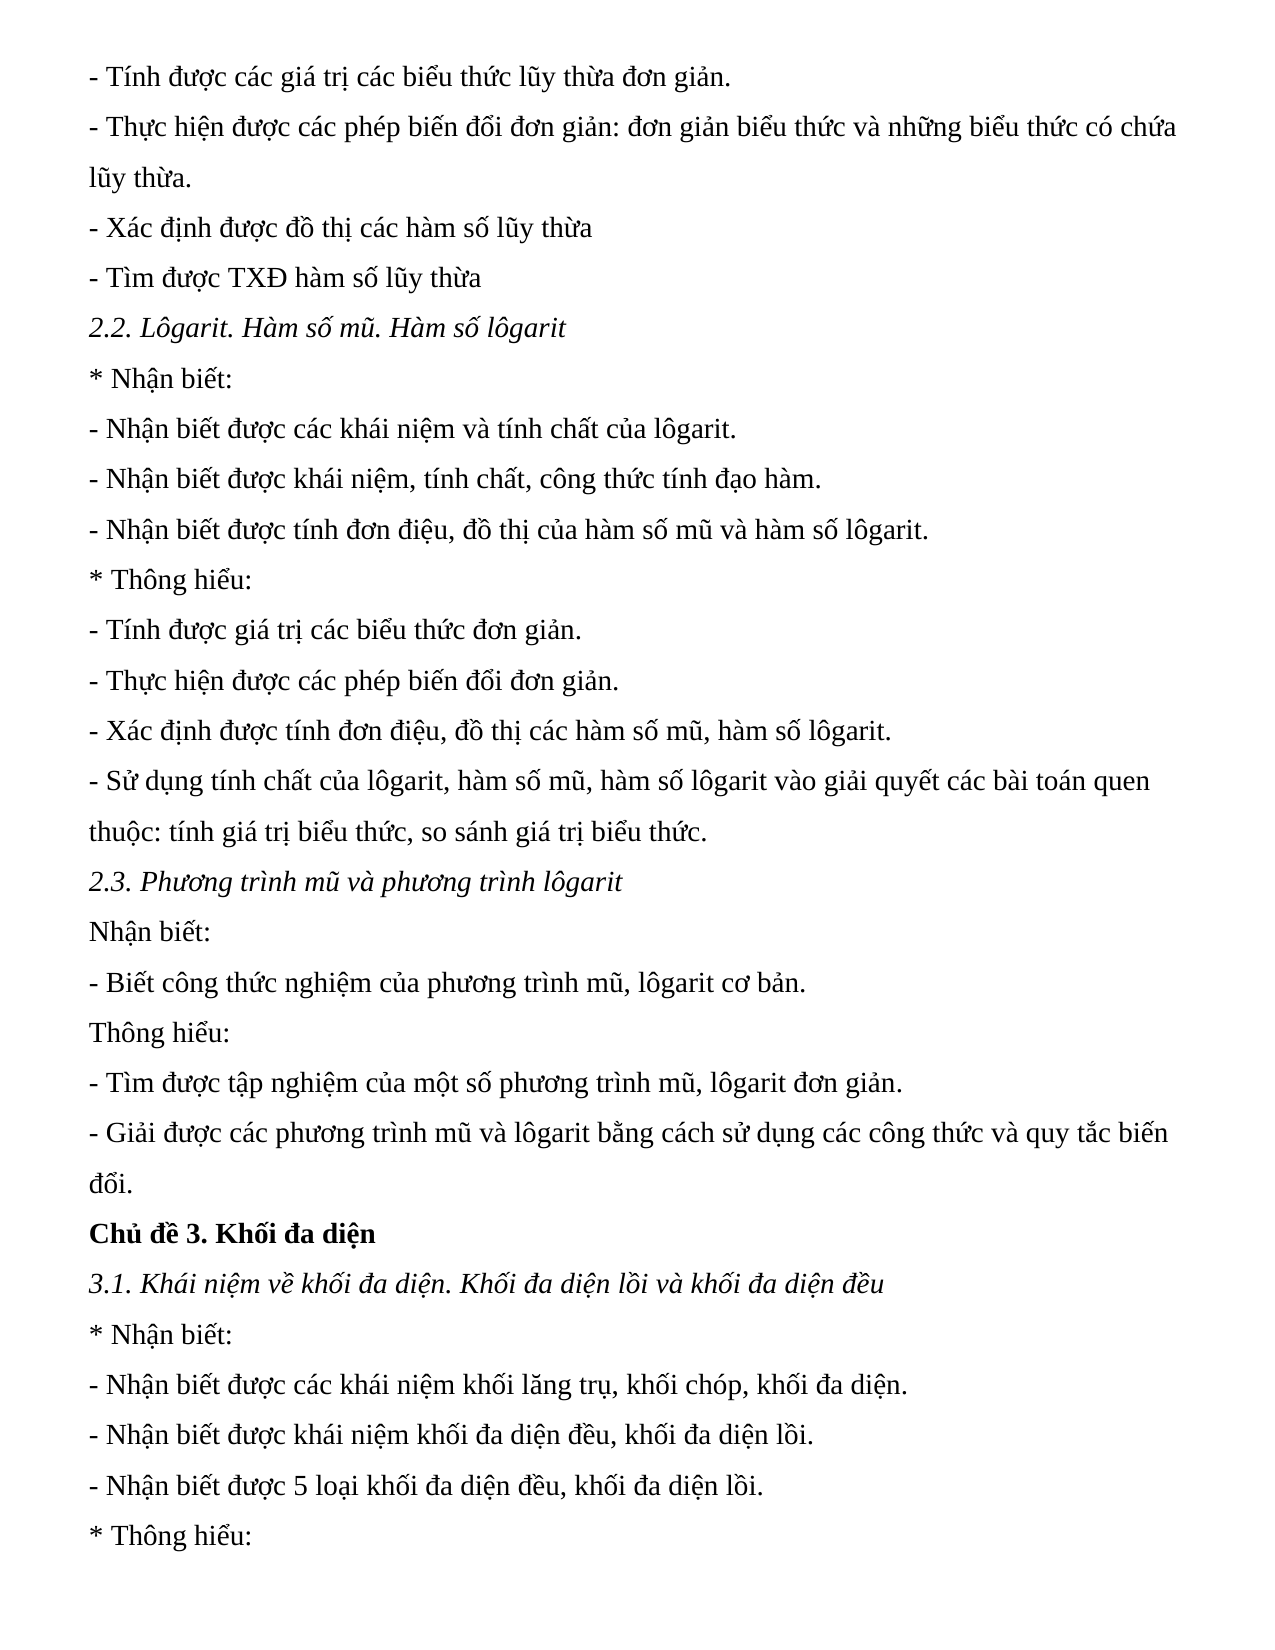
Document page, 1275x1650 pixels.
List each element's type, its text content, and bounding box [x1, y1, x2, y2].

text - Tính được giá trị các biểu thức đơn giản. [89, 612, 1186, 646]
text * Nhận biết: [89, 361, 1186, 394]
text Nhận biết: [89, 914, 1186, 948]
text Chủ đề 3. Khối đa diện [89, 1216, 1186, 1250]
text * Nhận biết: [89, 1317, 1186, 1350]
text Thông hiểu: [89, 1015, 1186, 1048]
text - Thực hiện được các phép biến đổi đơn giản: đơn giản biểu thức và những biểu thức có chứa lũy thừa. [89, 109, 1186, 193]
text - Nhận biết được các khái niệm và tính chất của lôgarit. [89, 411, 1186, 445]
text - Thực hiện được các phép biến đổi đơn giản. [89, 663, 1186, 696]
text - Giải được các phương trình mũ và lôgarit bằng cách sử dụng các công thức và quy tắc biến đổi. [89, 1116, 1186, 1199]
text 3.1. Khái niệm về khối đa diện. Khối đa diện lồi và khối đa diện đều [89, 1267, 1186, 1300]
text - Nhận biết được tính đơn điệu, đồ thị của hàm số mũ và hàm số lôgarit. [89, 512, 1186, 545]
text 2.2. Lôgarit. Hàm số mũ. Hàm số lôgarit [89, 311, 1186, 344]
text - Xác định được đồ thị các hàm số lũy thừa [89, 210, 1186, 243]
text - Tìm được tập nghiệm của một số phương trình mũ, lôgarit đơn giản. [89, 1065, 1186, 1099]
text - Tính được các giá trị các biểu thức lũy thừa đơn giản. [89, 59, 1186, 93]
text - Nhận biết được khái niệm, tính chất, công thức tính đạo hàm. [89, 462, 1186, 495]
text - Nhận biết được 5 loại khối đa diện đều, khối đa diện lồi. [89, 1468, 1186, 1501]
text - Xác định được tính đơn điệu, đồ thị các hàm số mũ, hàm số lôgarit. [89, 713, 1186, 747]
text - Sử dụng tính chất của lôgarit, hàm số mũ, hàm số lôgarit vào giải quyết các bài toán quen thuộc: tính giá trị biểu thức, so sánh giá trị biểu thức. [89, 763, 1186, 847]
text * Thông hiểu: [89, 562, 1186, 596]
text - Tìm được TXĐ hàm số lũy thừa [89, 260, 1186, 294]
text - Nhận biết được khái niệm khối đa diện đều, khối đa diện lồi. [89, 1417, 1186, 1451]
text 2.3. Phương trình mũ và phương trình lôgarit [89, 864, 1186, 898]
text - Biết công thức nghiệm của phương trình mũ, lôgarit cơ bản. [89, 965, 1186, 998]
text * Thông hiểu: [89, 1518, 1186, 1552]
text - Nhận biết được các khái niệm khối lăng trụ, khối chóp, khối đa diện. [89, 1367, 1186, 1401]
